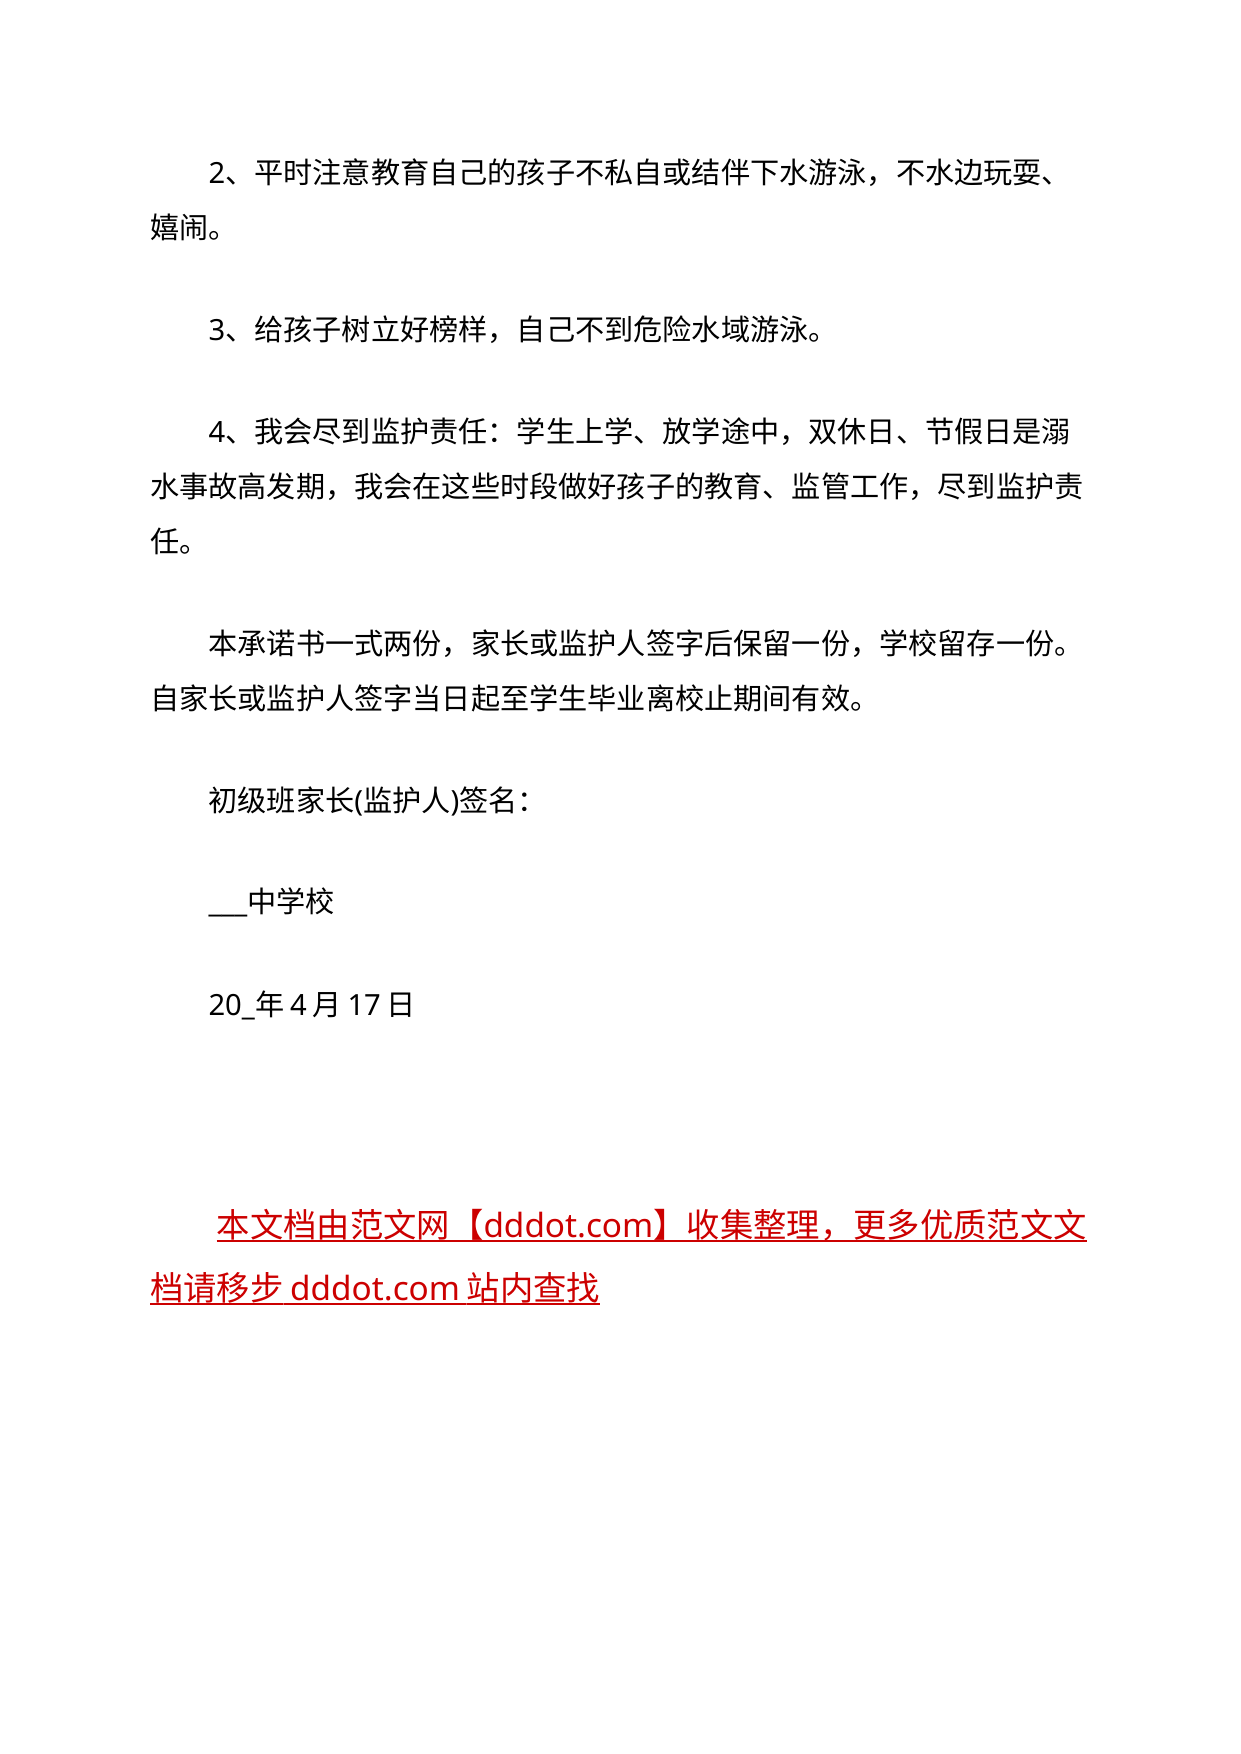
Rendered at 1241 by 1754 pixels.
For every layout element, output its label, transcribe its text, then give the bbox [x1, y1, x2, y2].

text 20_年4月17日 [150, 981, 1090, 1023]
text 2、平时注意教育自己的孩子不私自或结伴下水游泳，不水边玩耍、嬉闹。 [150, 150, 1090, 247]
text 4、我会尽到监护责任：学生上学、放学途中，双休日、节假日是溺水事故高发期，我会在这些时段做好孩子的教育、监管工作，尽到监护责任。 [150, 409, 1090, 561]
text 本承诺书一式两份，家长或监护人签字后保留一份，学校留存一份。自家长或监护人签字当日起至学生毕业离校止期间有效。 [150, 620, 1090, 718]
text 3、给孩子树立好榜样，自己不到危险水域游泳。 [150, 307, 1090, 349]
text ___中学校 [150, 879, 1090, 921]
text 初级班家长(监护人)签名： [150, 777, 1090, 819]
text 本文档由范文网【dddot.com】收集整理，更多优质范文文档请移步dddot.com站内查找 [150, 1198, 1090, 1310]
